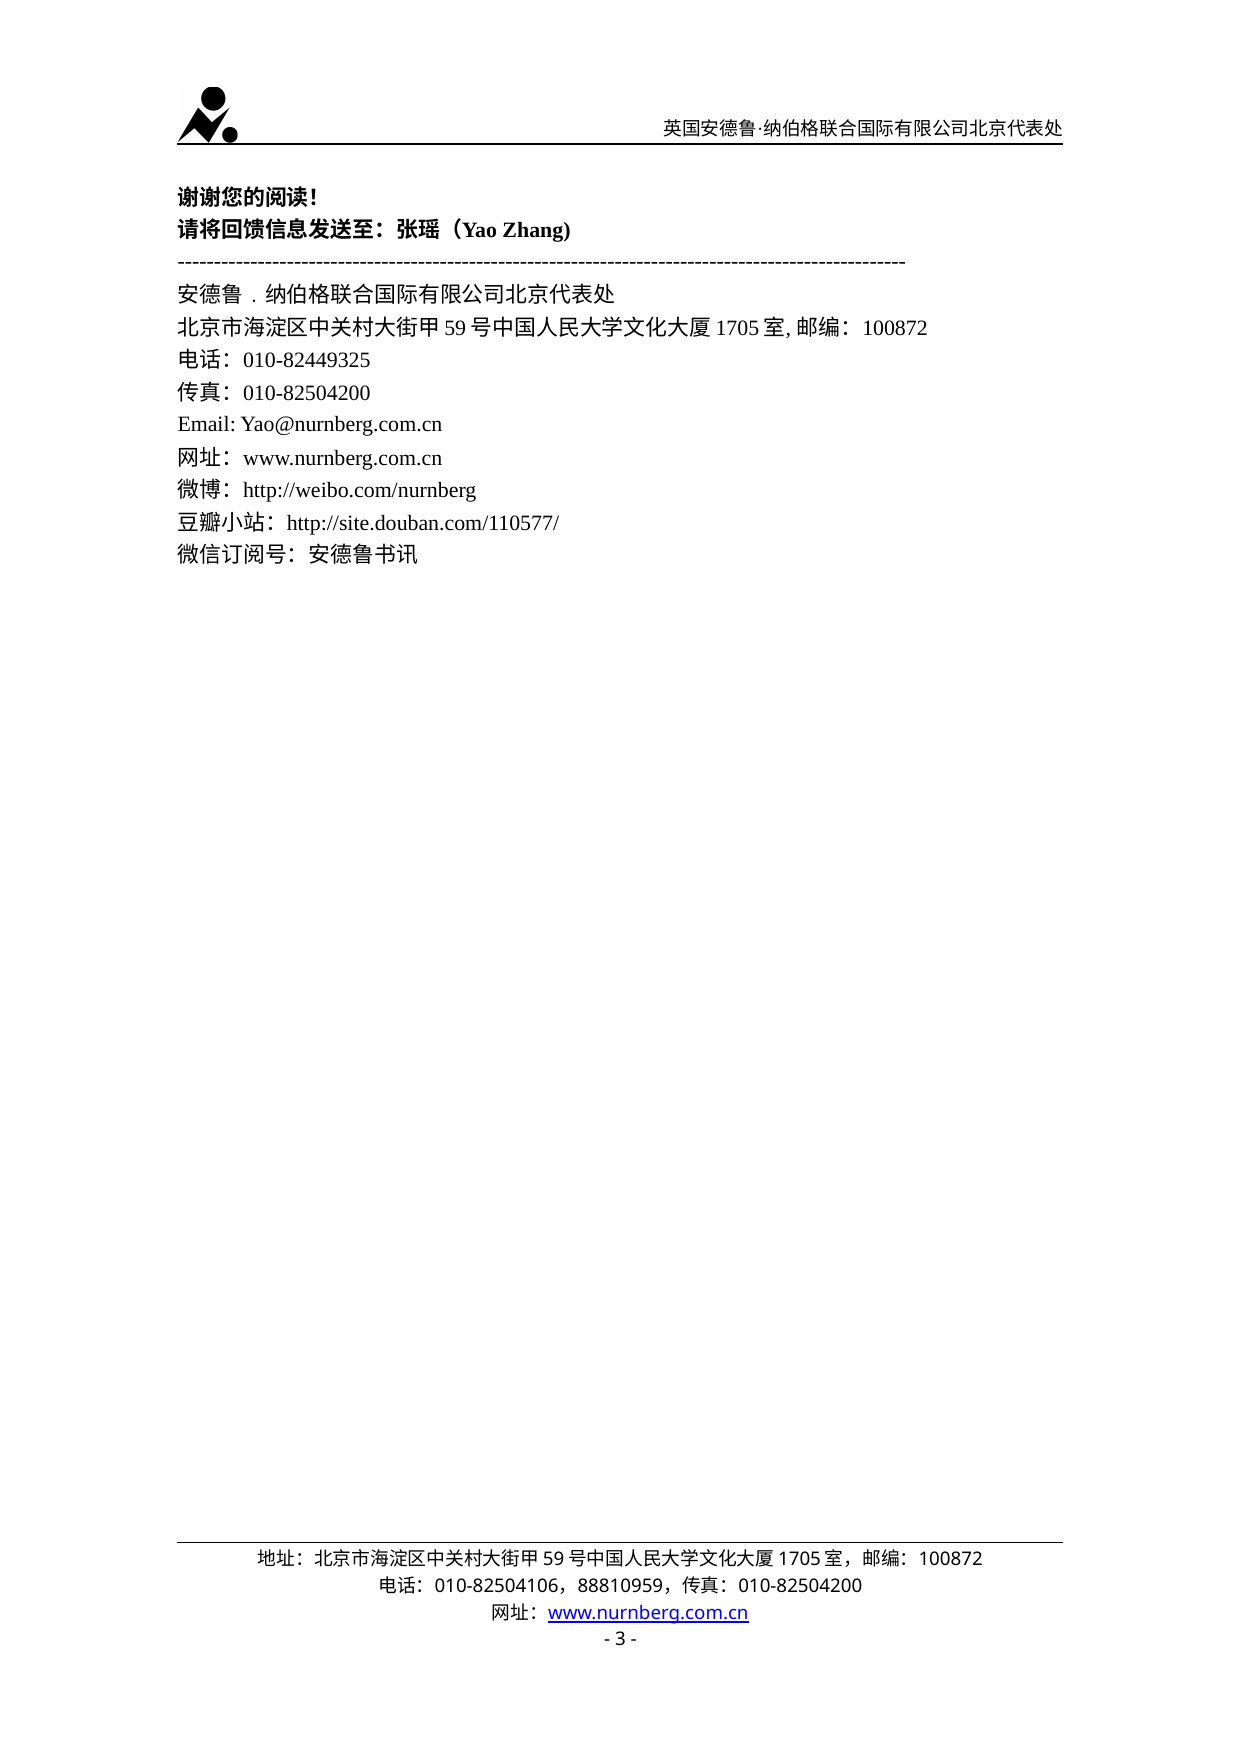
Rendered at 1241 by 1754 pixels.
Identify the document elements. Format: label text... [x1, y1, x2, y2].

text 请将回馈信息发送至：张瑶（Yao Zhang) [177, 212, 1063, 244]
text 安德鲁﹒纳伯格联合国际有限公司北京代表处 北京市海淀区中关村大街甲59号中国人民大学文化大厦1705室, 邮编：100872 电话：010-82449325 [177, 277, 1063, 374]
text 豆瓣小站：http://site.douban.com/110577/ [177, 504, 1063, 537]
picture [177, 87, 238, 143]
text 谢谢您的阅读！ [177, 179, 1063, 212]
text 微博：http://weibo.com/nurnberg [177, 472, 1063, 504]
text 传真：010-82504200 Email: Yao@nurnberg.com.cn [177, 374, 1063, 439]
text 微信订阅号：安德鲁书讯 [177, 537, 1063, 569]
text ---------------------------------------------------------------------------------------------------- [177, 244, 1063, 277]
text 网址：www.nurnberg.com.cn [177, 439, 1063, 472]
